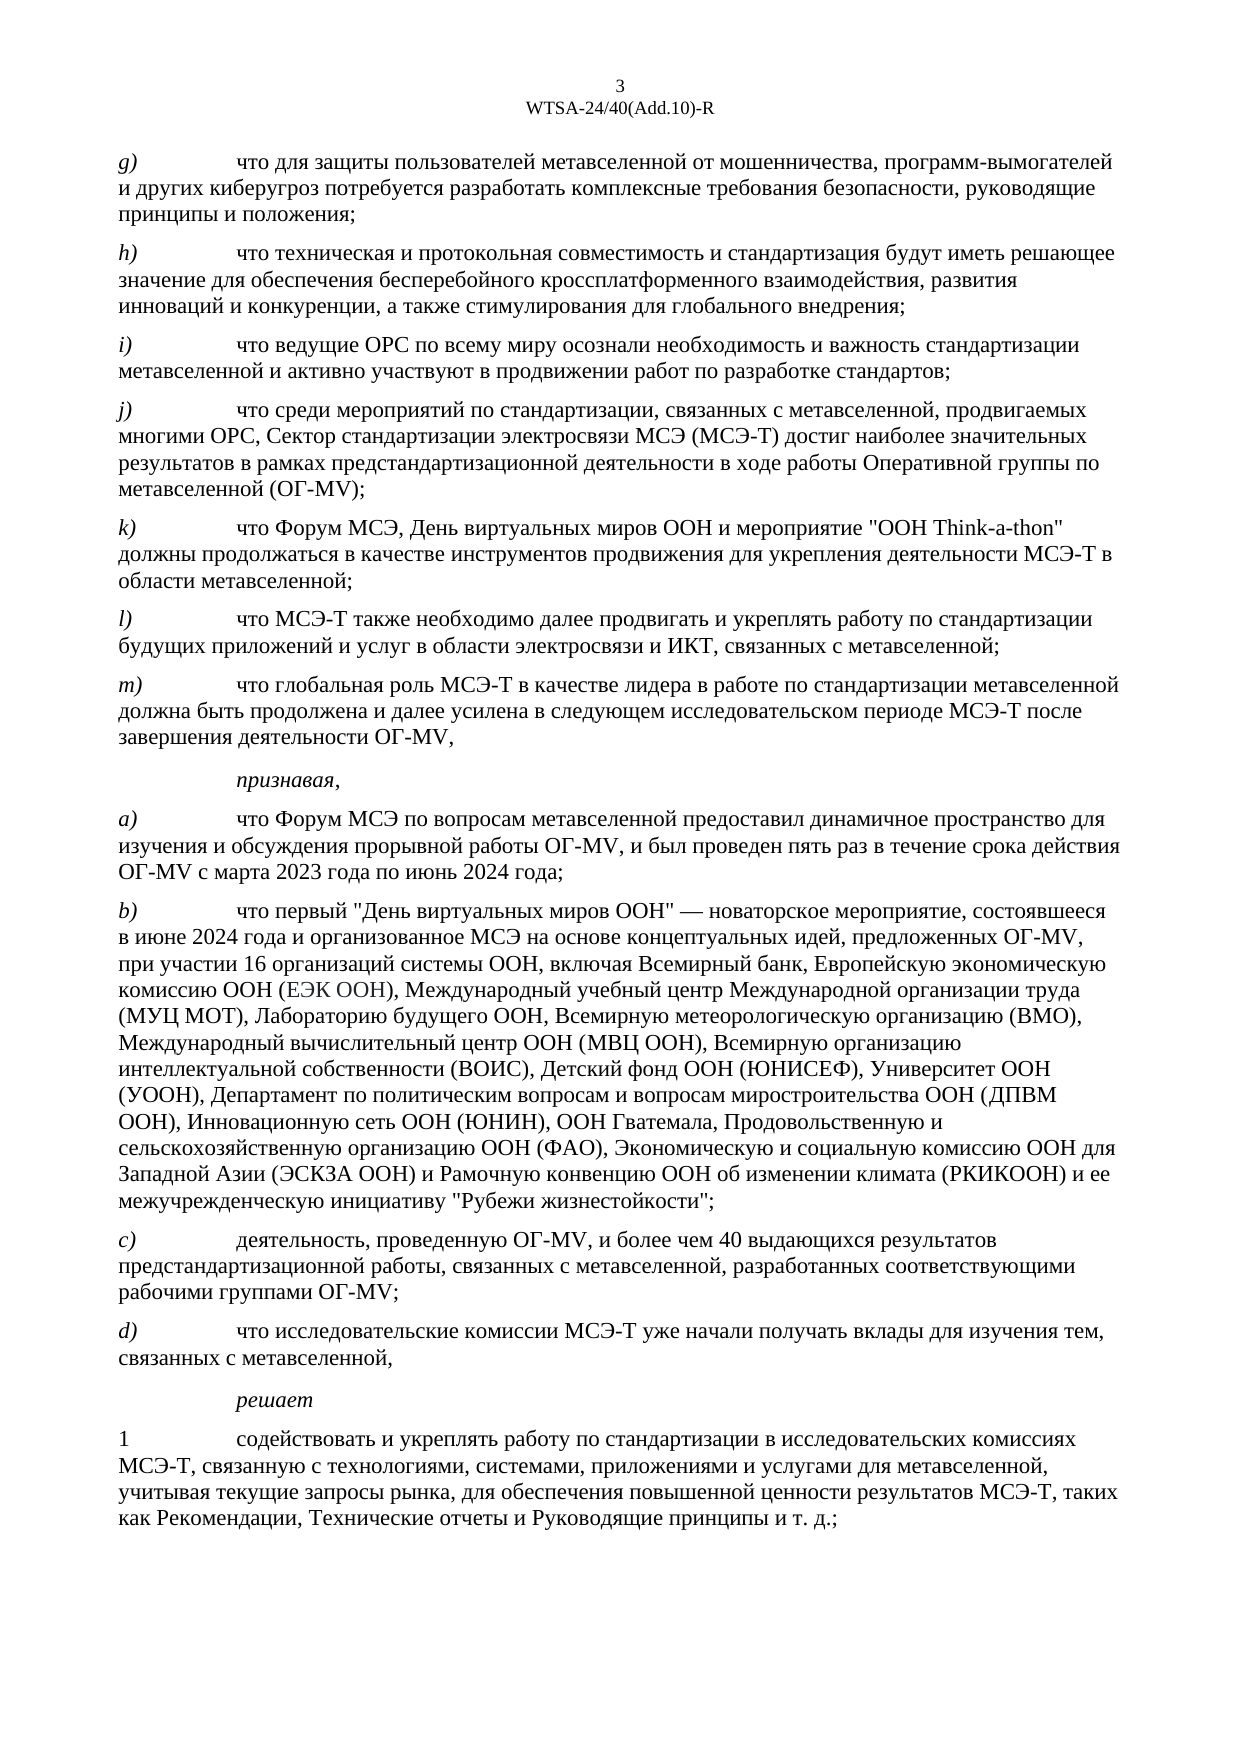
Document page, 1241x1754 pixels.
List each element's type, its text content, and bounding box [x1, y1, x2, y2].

text a) что Форум МСЭ по вопросам метавселенной предоставил динамичное пространство для изучения и обсуждения прорывной работы ОГ-MV, и был проведен пять раз в течение срока действия ОГ-MV с марта 2023 года по июнь 2024 года; [118, 805, 1122, 884]
text l) что МСЭ-Т также необходимо далее продвигать и укреплять работу по стандартизации будущих приложений и услуг в области электросвязи и ИКТ, связанных с метавселенной; [118, 606, 1122, 658]
text i) что ведущие ОРС по всему миру осознали необходимость и важность стандартизации метавселенной и активно участвуют в продвижении работ по разработке стандартов; [118, 331, 1122, 383]
text h) что техническая и протокольная совместимость и стандартизация будут иметь решающее значение для обеспечения бесперебойного кроссплатформенного взаимодействия, развития инноваций и конкуренции, а также стимулирования для глобального внедрения; [118, 239, 1122, 318]
text 1 содействовать и укреплять работу по стандартизации в исследовательских комиссиях МСЭ-Т, связанную с технологиями, системами, приложениями и услугами для метавселенной, учитывая текущие запросы рынка, для обеспечения повышенной ценности результатов МСЭ-Т, таких как Рекомендации, Технические отчеты и Руководящие принципы и т. д.; [118, 1425, 1122, 1531]
text k) что Форум МСЭ, День виртуальных миров ООН и мероприятие "ООН Think-a-thon" должны продолжаться в качестве инструментов продвижения для укрепления деятельности МСЭ-Т в области метавселенной; [118, 514, 1122, 593]
text m) что глобальная роль МСЭ-Т в качестве лидера в работе по стандартизации метавселенной должна быть продолжена и далее усилена в следующем исследовательском периоде МСЭ-Т после завершения деятельности ОГ-MV, [118, 671, 1122, 750]
text d) что исследовательские комиссии МСЭ-Т уже начали получать вклады для изучения тем, связанных с метавселенной, [118, 1317, 1122, 1370]
text g) что для защиты пользователей метавселенной от мошенничества, программ-вымогателей и других киберугроз потребуется разработать комплексные требования безопасности, руководящие принципы и положения; [118, 148, 1122, 227]
text j) что среди мероприятий по стандартизации, связанных с метавселенной, продвигаемых многими ОРС, Сектор стандартизации электросвязи МСЭ (МСЭ-T) достиг наиболее значительных результатов в рамках предстандартизационной деятельности в ходе работы Оперативной группы по метавселенной (ОГ-MV); [118, 396, 1122, 501]
text признавая, [236, 766, 1122, 793]
text решает [236, 1387, 1122, 1413]
text c) деятельность, проведенную ОГ-MV, и более чем 40 выдающихся результатов предстандартизационной работы, связанных с метавселенной, разработанных соответствующими рабочими группами ОГ-MV; [118, 1226, 1122, 1305]
text b) что первый "День виртуальных миров ООН" — новаторское мероприятие, состоявшееся в июне 2024 года и организованное МСЭ на основе концептуальных идей, предложенных ОГ-MV, при участии 16 организаций системы ООН, включая Всемирный банк, Европейскую экономическую комиссию ООН (ЕЭК ООН), Международный учебный центр Международной организации труда (МУЦ МОТ), Лабораторию будущего ООН, Всемирную метеорологическую организацию (ВМО), Международный вычислительный центр ООН (МВЦ ООН), Всемирную организацию интеллектуальной собственности (ВОИС), Детский фонд ООН (ЮНИСЕФ), Университет ООН (УООН), Департамент по политическим вопросам и вопросам миростроительства ООН (ДПВМ ООН), Инновационную сеть ООН (ЮНИН), ООН Гватемала, Продовольственную и сельскохозяйственную организацию ООН (ФАО), Экономическую и социальную комиссию ООН для Западной Азии (ЭСКЗА ООН) и Рамочную конвенцию ООН об изменении климата (РКИКООН) и ее межучрежденческую инициативу "Рубежи жизнестойкости"; [118, 897, 1122, 1213]
